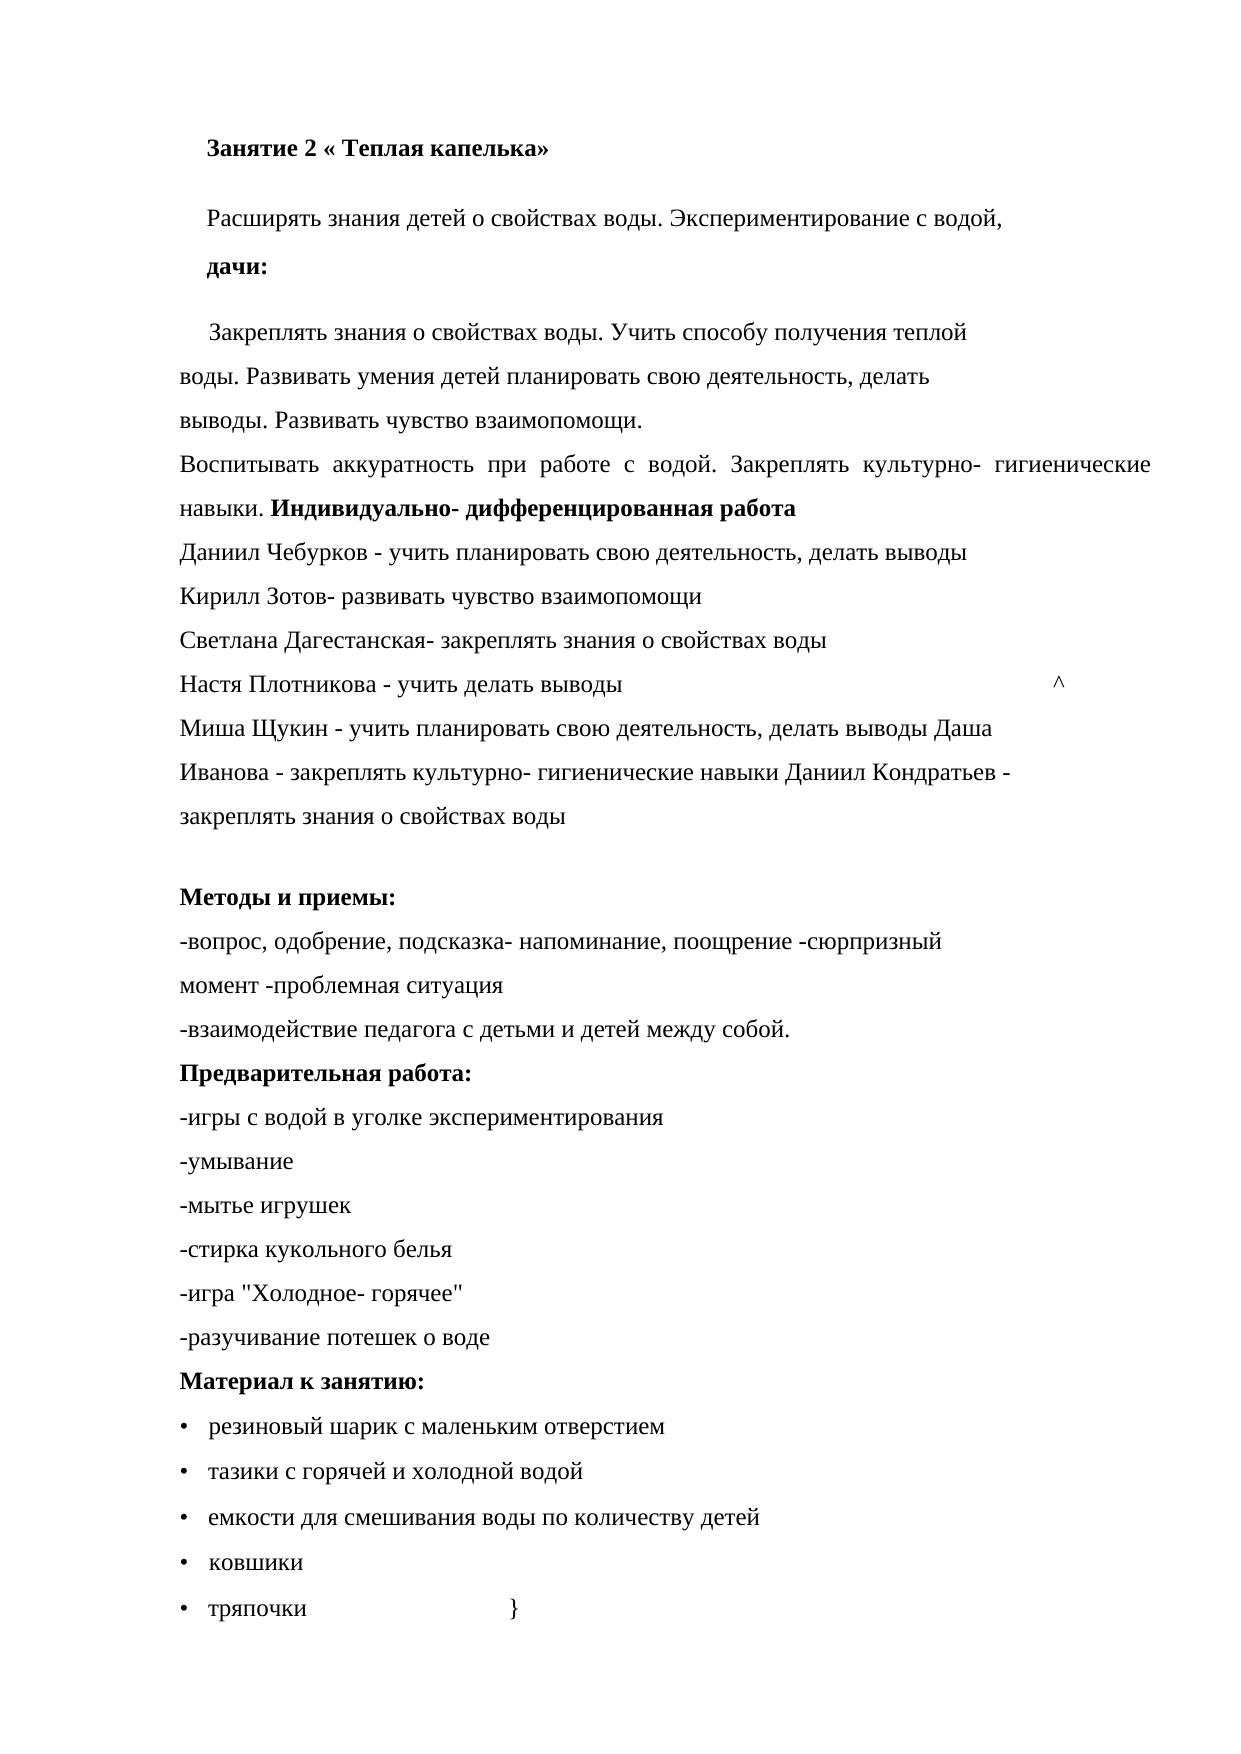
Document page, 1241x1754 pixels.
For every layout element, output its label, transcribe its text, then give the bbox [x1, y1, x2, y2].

text Светлана Дагестанская- закреплять знания о свойствах воды [179, 613, 1152, 657]
text -игра "Холодное- горячее" [179, 1266, 1152, 1310]
text Настя Плотникова - учить делать выводы ^ [179, 657, 1152, 701]
text Даниил Чебурков - учить планировать свою деятельность, делать выводы [179, 525, 1152, 569]
text -разучивание потешек о воде [179, 1310, 1152, 1354]
text Расширять знания детей о свойствах воды. Экспериментирование с водой, дачи: [206, 187, 1020, 284]
list тряпочки } [179, 1580, 1152, 1626]
text -умывание [179, 1134, 1152, 1178]
text Воспитывать аккуратность при работе с водой. Закреплять культурно- гигиенические навыки. Индивидуально- дифференцированная работа [179, 437, 1152, 525]
text Методы и приемы: [179, 870, 1152, 914]
text -вопрос, одобрение, подсказка- напоминание, поощрение -сюрпризный момент -проблемная ситуация [179, 914, 1020, 1002]
list емкости для смешивания воды по количеству детей [179, 1489, 1152, 1534]
text -взаимодействие педагога с детьми и детей между собой. [179, 1002, 1152, 1046]
text Предварительная работа: [179, 1046, 1152, 1090]
list ковшики [179, 1534, 1152, 1580]
text Миша Щукин - учить планировать свою деятельность, делать выводы Даша Иванова - закреплять культурно- гигиенические навыки Даниил Кондратьев - закреплять знания о свойствах воды [179, 701, 1020, 833]
text Закреплять знания о свойствах воды. Учить способу получения теплой воды. Развивать умения детей планировать свою деятельность, делать выводы. Развивать чувство взаимопомощи. [179, 305, 981, 437]
text Занятие 2 « Теплая капелька» [206, 118, 1020, 167]
text -мытье игрушек [179, 1178, 1152, 1222]
text -стирка кукольного белья [179, 1222, 1152, 1266]
text Материал к занятию: [179, 1354, 1152, 1398]
text -игры с водой в уголке экспериментирования [179, 1090, 1152, 1134]
list тазики с горячей и холодной водой [179, 1443, 1152, 1489]
list резиновый шарик с маленьким отверстием [179, 1398, 1152, 1443]
text Кирилл Зотов- развивать чувство взаимопомощи [179, 569, 1152, 613]
